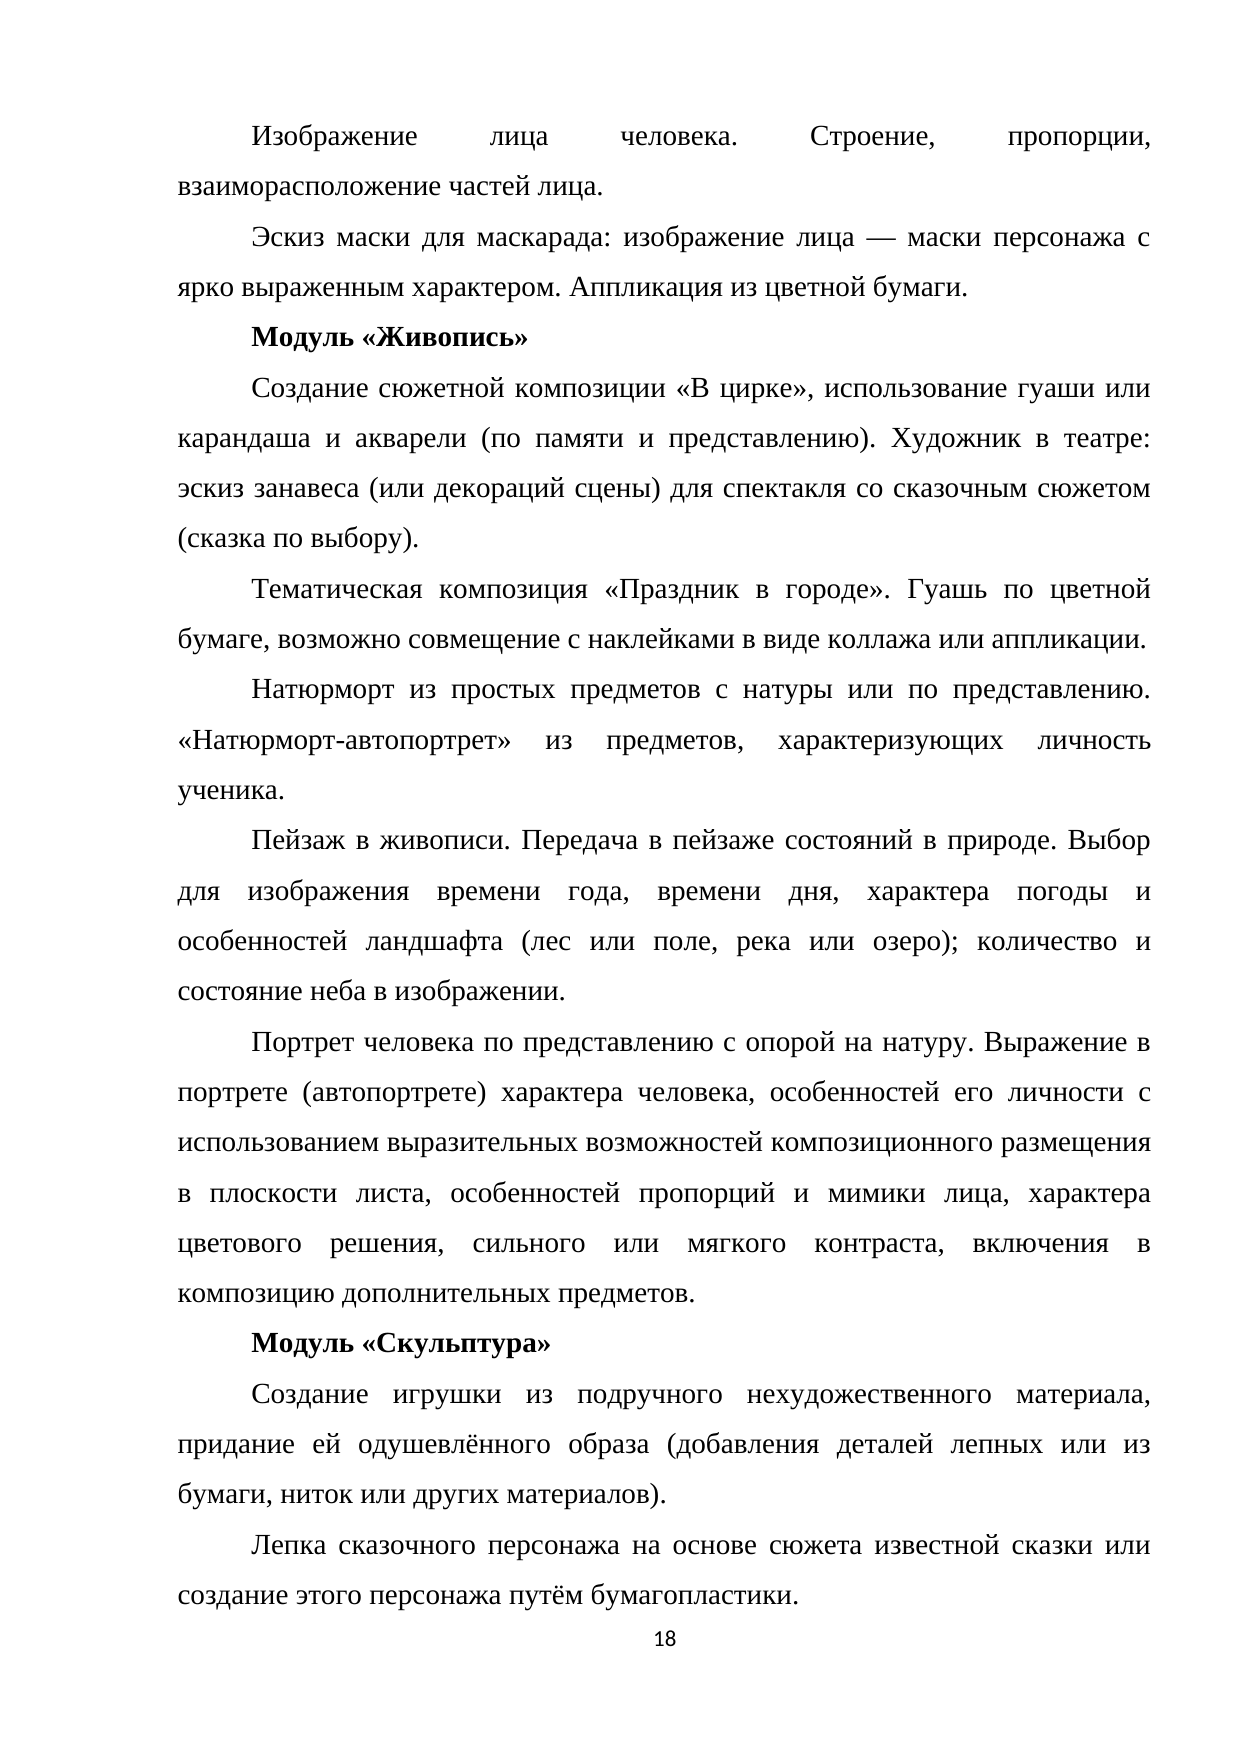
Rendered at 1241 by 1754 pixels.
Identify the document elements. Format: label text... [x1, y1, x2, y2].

text Модуль «Скульптура» [177, 1326, 1152, 1359]
text Модуль «Живопись» [177, 319, 1152, 353]
text Создание сюжетной композиции «В цирке», использование гуаши или карандаша и акварели (по памяти и представлению). Художник в театре: эскиз занавеса (или декораций сцены) для спектакля со сказочным сюжетом (сказка по выбору). [177, 370, 1152, 554]
text Создание игрушки из подручного нехудожественного материала, придание ей одушевлённого образа (добавления деталей лепных или из бумаги, ниток или других материалов). [177, 1376, 1152, 1510]
text Тематическая композиция «Праздник в городе». Гуашь по цветной бумаге, возможно совмещение с наклейками в виде коллажа или аппликации. [177, 571, 1152, 655]
text Лепка сказочного персонажа на основе сюжета известной сказки или создание этого персонажа путём бумагопластики. [177, 1527, 1152, 1611]
text Пейзаж в живописи. Передача в пейзаже состояний в природе. Выбор для изображения времени года, времени дня, характера погоды и особенностей ландшафта (лес или поле, река или озеро); количество и состояние неба в изображении. [177, 822, 1152, 1007]
text Портрет человека по представлению с опорой на натуру. Выражение в портрете (автопортрете) характера человека, особенностей его личности с использованием выразительных возможностей композиционного размещения в плоскости листа, особенностей пропорций и мимики лица, характера цветового решения, сильного или мягкого контраста, включения в композицию дополнительных предметов. [177, 1024, 1152, 1309]
text Эскиз маски для маскарада: изображение лица — маски персонажа с ярко выраженным характером. Аппликация из цветной бумаги. [177, 219, 1152, 303]
text Изображение лица человека. Строение, пропорции, взаиморасположение частей лица. [177, 118, 1152, 202]
text Натюрморт из простых предметов с натуры или по представлению. «Натюрморт-автопортрет» из предметов, характеризующих личность ученика. [177, 672, 1152, 806]
